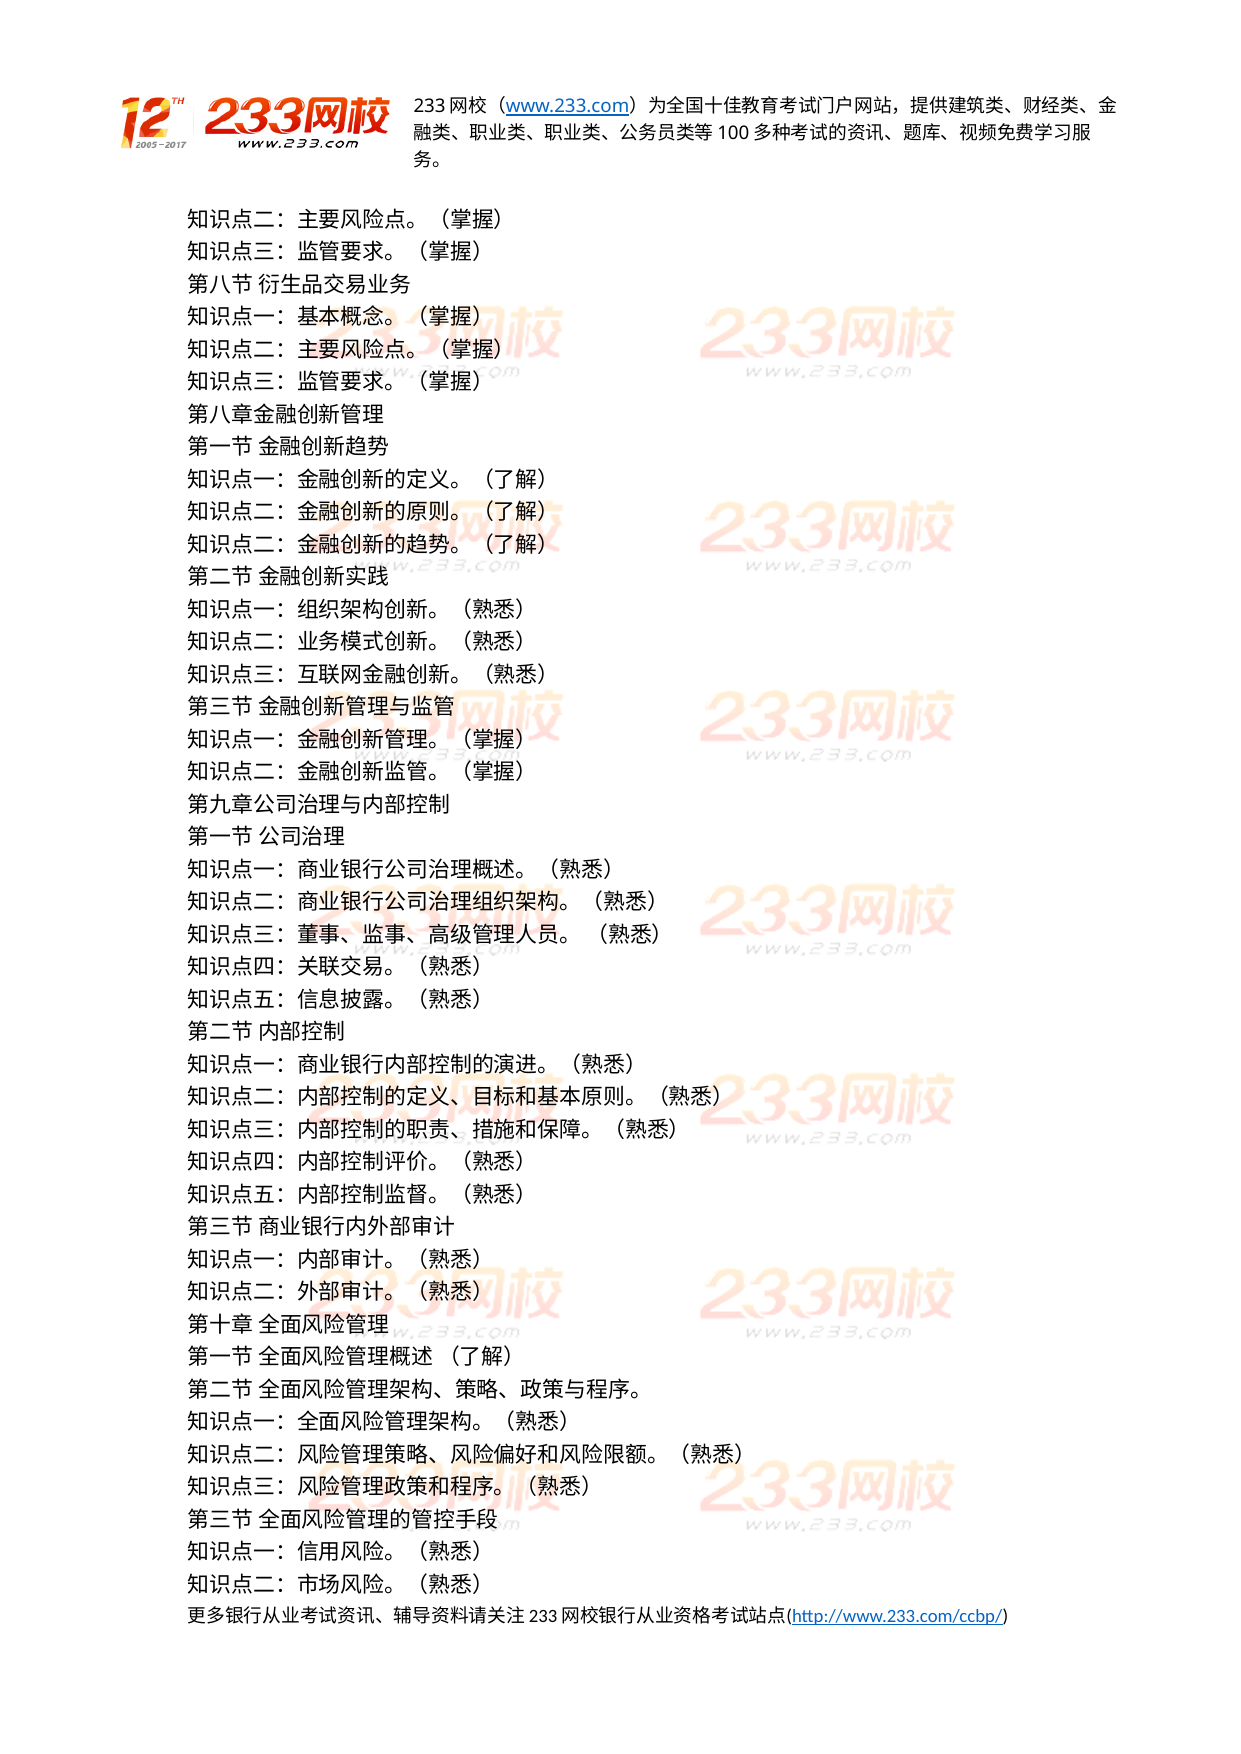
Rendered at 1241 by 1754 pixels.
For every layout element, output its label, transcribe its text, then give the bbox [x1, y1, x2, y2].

text 知识点二：金融创新监管。（掌握） [187, 754, 1053, 786]
text 第九章公司治理与内部控制 [187, 786, 1053, 819]
text 知识点二：主要风险点。（掌握） [187, 201, 1053, 234]
text 知识点一：基本概念。（掌握） [187, 299, 1053, 331]
text 知识点一：金融创新的定义。（了解） [187, 461, 1053, 494]
text 知识点一：全面风险管理架构。（熟悉） [187, 1404, 1053, 1436]
text 第二节 全面风险管理架构、策略、政策与程序。 [187, 1371, 1053, 1404]
text 知识点四：关联交易。（熟悉） [187, 949, 1053, 981]
text 知识点二：市场风险。（熟悉） [187, 1566, 1053, 1599]
text 第一节 金融创新趋势 [187, 429, 1053, 461]
text 第二节 内部控制 [187, 1014, 1053, 1046]
text 知识点一：商业银行内部控制的演进。（熟悉） [187, 1046, 1053, 1079]
text 第八节 衍生品交易业务 [187, 266, 1053, 299]
text 第二节 金融创新实践 [187, 559, 1053, 591]
text 第十章 全面风险管理 [187, 1306, 1053, 1339]
text 知识点五：内部控制监督。（熟悉） [187, 1176, 1053, 1209]
text 知识点三：董事、监事、高级管理人员。 （熟悉） [187, 916, 1053, 949]
text 知识点一：金融创新管理。（掌握） [187, 721, 1053, 754]
text 知识点二：风险管理策略、风险偏好和风险限额。（熟悉） [187, 1436, 1053, 1469]
text 知识点二：业务模式创新。（熟悉） [187, 624, 1053, 656]
text 知识点三：内部控制的职责、措施和保障。（熟悉） [187, 1111, 1053, 1144]
text 知识点二：外部审计。（熟悉） [187, 1274, 1053, 1306]
text 知识点一：内部审计。（熟悉） [187, 1241, 1053, 1274]
text 第三节 金融创新管理与监管 [187, 689, 1053, 721]
text 第八章金融创新管理 [187, 396, 1053, 429]
text 第一节 公司治理 [187, 819, 1053, 851]
text 知识点三：风险管理政策和程序。（熟悉） [187, 1469, 1053, 1501]
text 知识点三：互联网金融创新。（熟悉） [187, 656, 1053, 689]
text 知识点二：金融创新的趋势。（了解） [187, 526, 1053, 559]
text 第三节 全面风险管理的管控手段 [187, 1501, 1053, 1534]
text 知识点二：商业银行公司治理组织架构。（熟悉） [187, 884, 1053, 916]
text 知识点四：内部控制评价。（熟悉） [187, 1144, 1053, 1176]
text 知识点一：信用风险。（熟悉） [187, 1534, 1053, 1566]
text 知识点三：监管要求。（掌握） [187, 234, 1053, 266]
text 第一节 全面风险管理概述 （了解） [187, 1339, 1053, 1371]
text 知识点二：内部控制的定义、目标和基本原则。（熟悉） [187, 1079, 1053, 1111]
text 第三节 商业银行内外部审计 [187, 1209, 1053, 1241]
text 知识点一：商业银行公司治理概述。（熟悉） [187, 851, 1053, 884]
text 知识点三：监管要求。（掌握） [187, 364, 1053, 396]
text 知识点五：信息披露。（熟悉） [187, 981, 1053, 1014]
text 知识点一：组织架构创新。（熟悉） [187, 591, 1053, 624]
picture [119, 90, 392, 154]
text 知识点二：主要风险点。（掌握） [187, 331, 1053, 364]
text 知识点二：金融创新的原则。（了解） [187, 494, 1053, 526]
